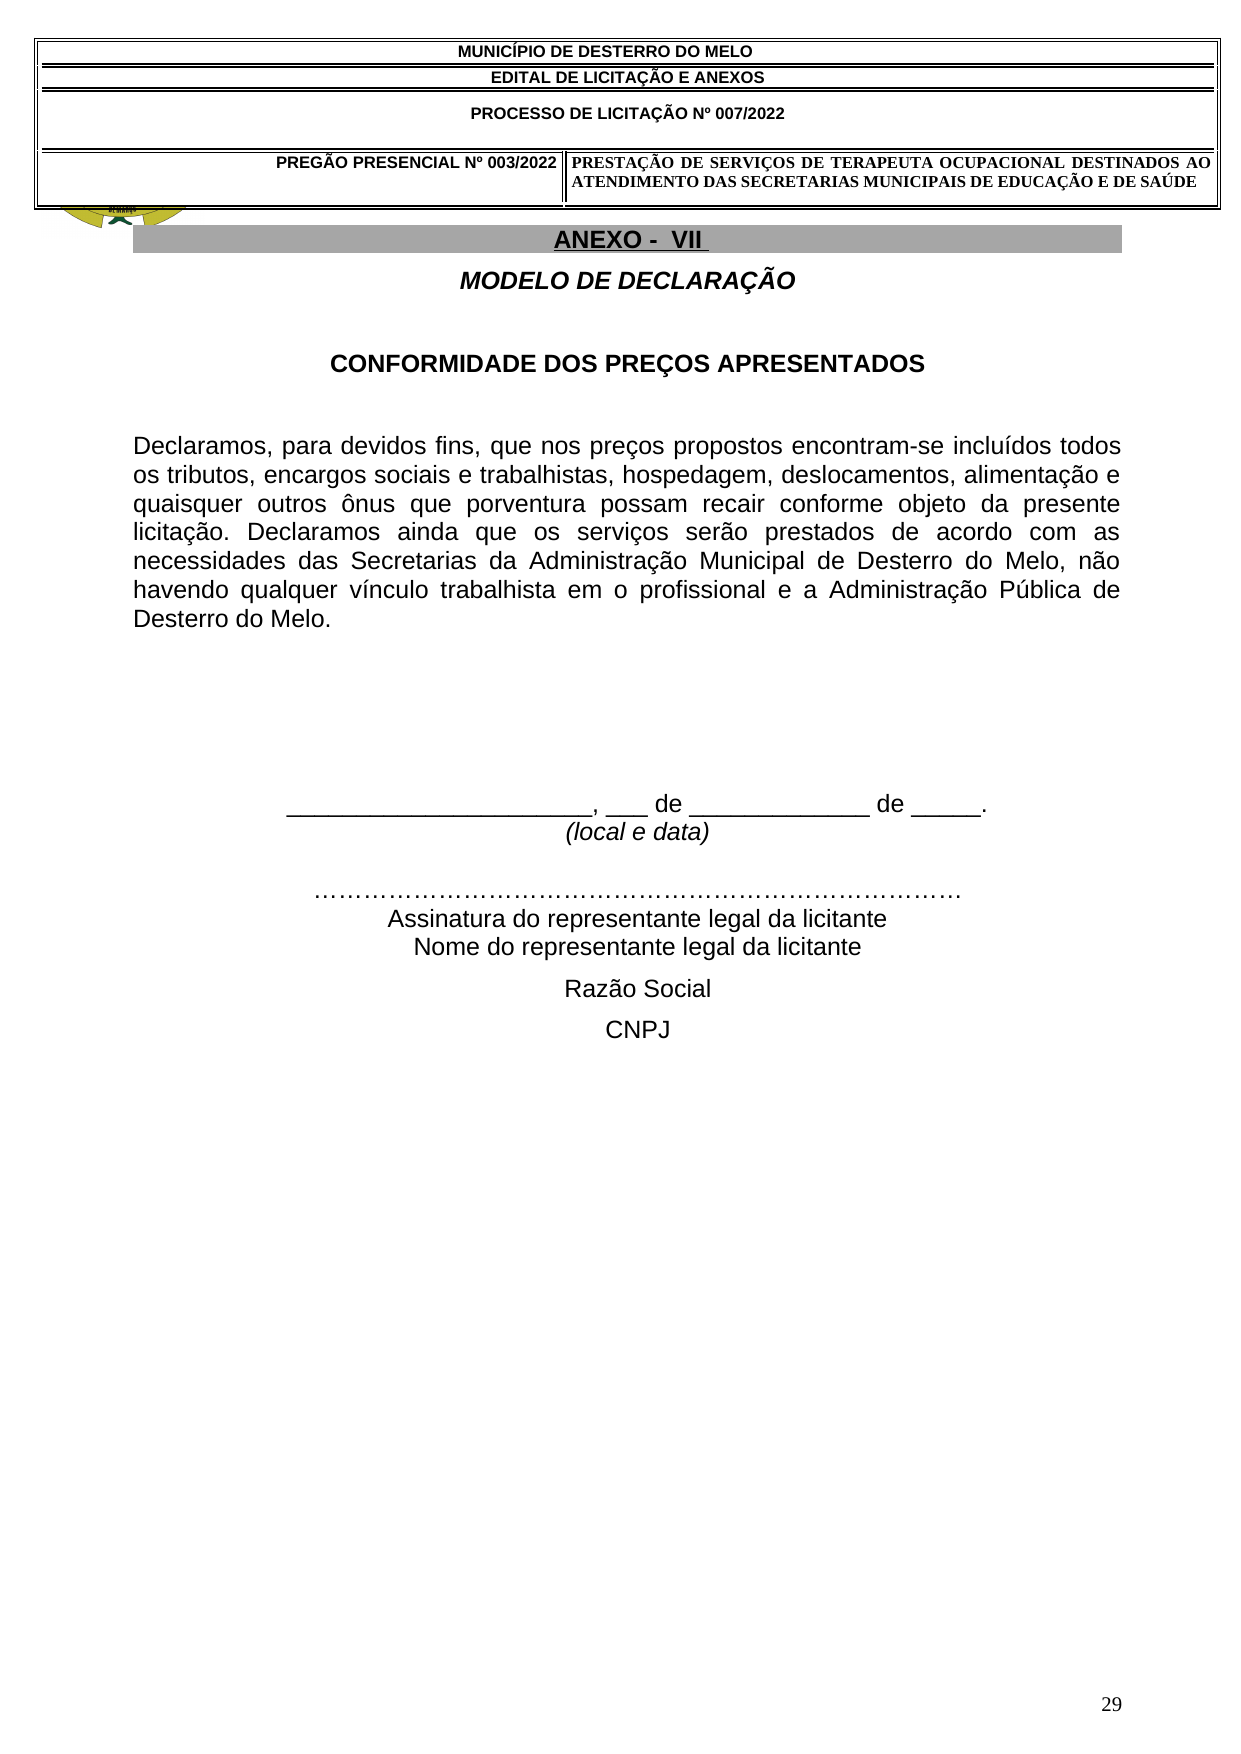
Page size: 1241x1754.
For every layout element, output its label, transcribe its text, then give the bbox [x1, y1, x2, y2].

text CNPJ [133, 1015, 1142, 1043]
text ______________________, ___ de _____________ de _____. [133, 788, 1142, 817]
text Nome do representante legal da licitante [133, 932, 1142, 961]
text ANEXO - VII [133, 225, 1122, 253]
text MODELO DE DECLARAÇÃO [133, 266, 1122, 295]
text Declaramos, para devidos fins, que nos preços propostos encontram-se incluídos todos os tributos, encargos sociais e trabalhistas, hospedagem, deslocamentos, alimentação e quaisquer outros ônus que porventura possam recair conforme objeto da presente licitação. Declaramos ainda que os serviços serão prestados de acordo com as necessidades das Secretarias da Administração Municipal de Desterro do Melo, não havendo qualquer vínculo trabalhista em o profissional e a Administração Pública de Desterro do Melo. [133, 431, 1122, 632]
text Assinatura do representante legal da licitante [133, 903, 1142, 932]
text (local e data) [133, 817, 1142, 846]
text Razão Social [133, 973, 1142, 1002]
picture [41, 210, 205, 239]
text …………………………………………………………………… [133, 875, 1142, 903]
text CONFORMIDADE DOS PREÇOS APRESENTADOS [133, 348, 1122, 377]
